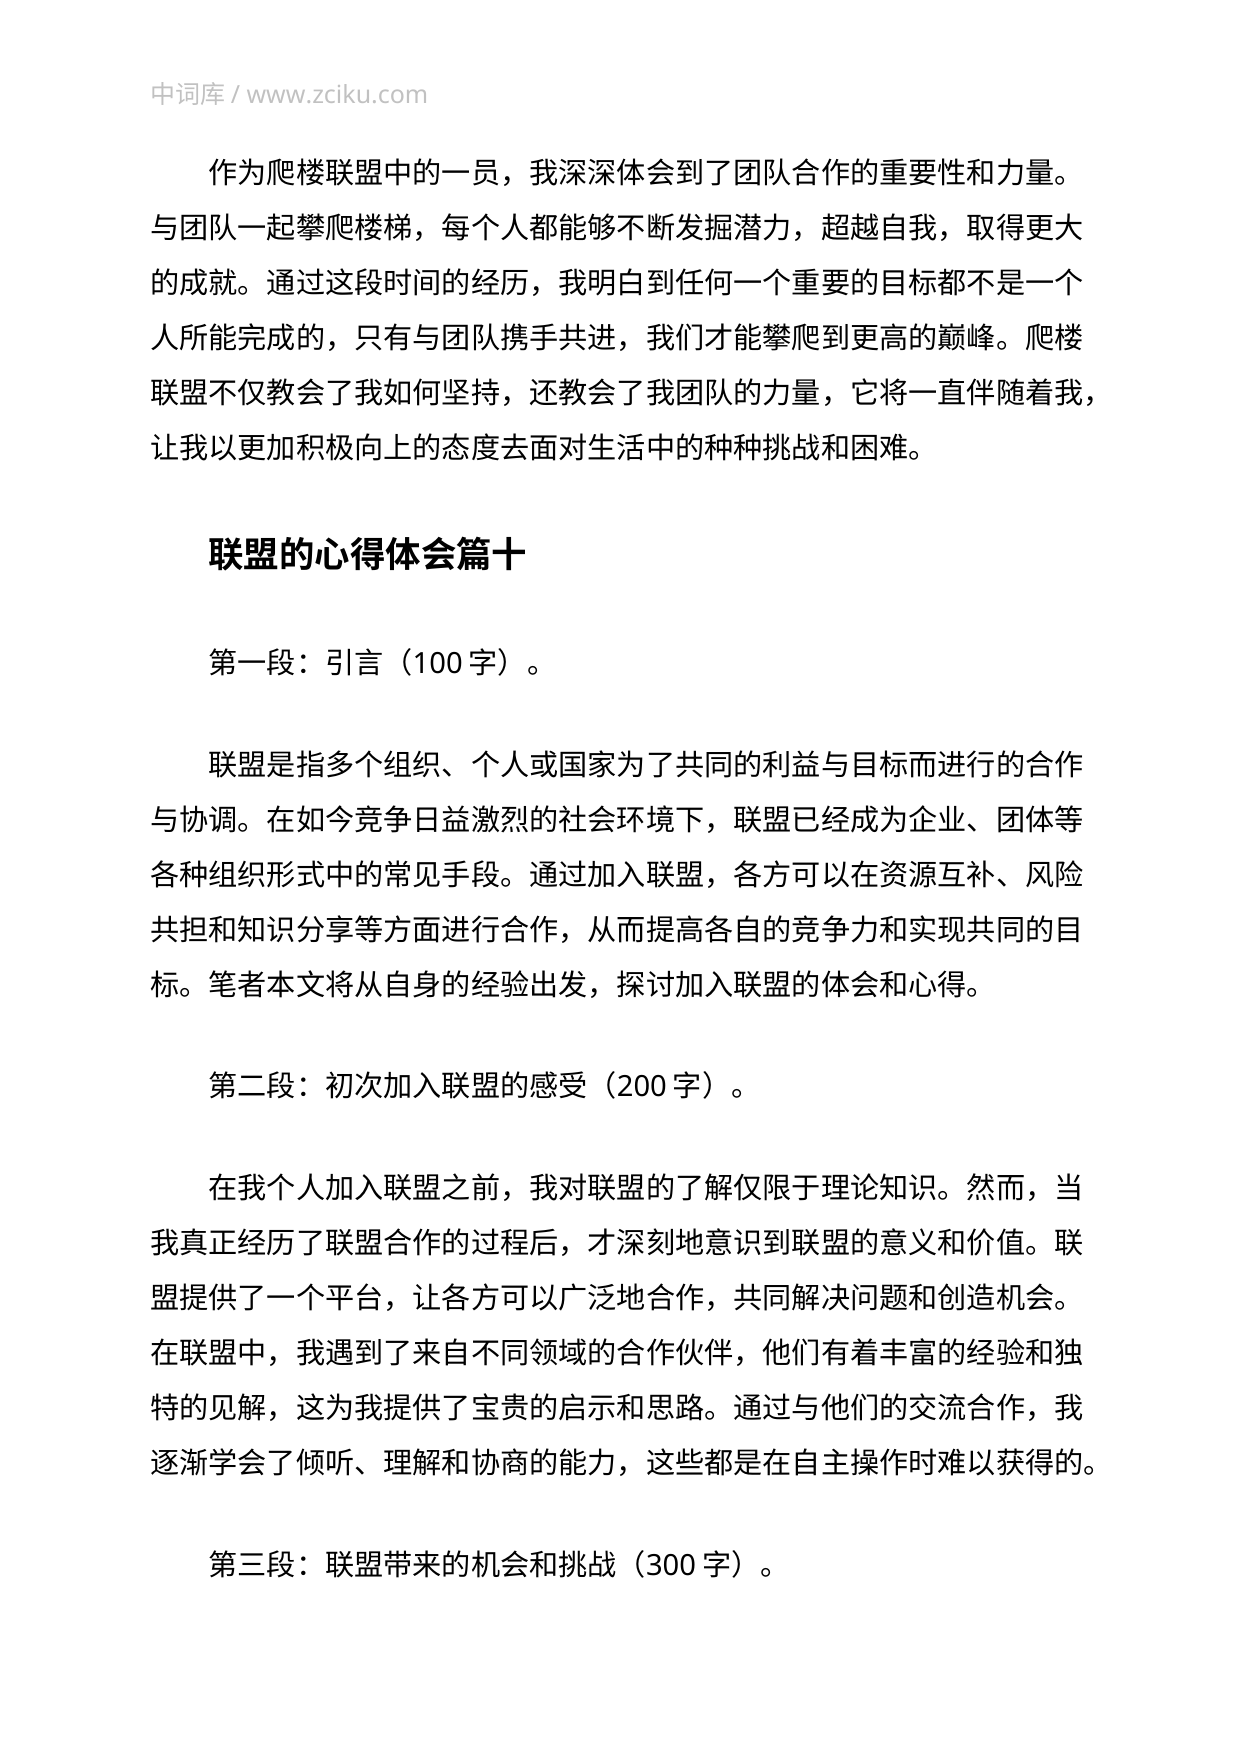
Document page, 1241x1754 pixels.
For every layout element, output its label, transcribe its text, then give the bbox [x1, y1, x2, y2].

text 第三段：联盟带来的机会和挑战（300字）。 [150, 1541, 1090, 1584]
text 作为爬楼联盟中的一员，我深深体会到了团队合作的重要性和力量。与团队一起攀爬楼梯，每个人都能够不断发掘潜力，超越自我，取得更大的成就。通过这段时间的经历，我明白到任何一个重要的目标都不是一个人所能完成的，只有与团队携手共进，我们才能攀爬到更高的巅峰。爬楼联盟不仅教会了我如何坚持，还教会了我团队的力量，它将一直伴随着我，让我以更加积极向上的态度去面对生活中的种种挑战和困难。 [150, 150, 1090, 467]
text 第二段：初次加入联盟的感受（200字）。 [150, 1063, 1090, 1105]
text 在我个人加入联盟之前，我对联盟的了解仅限于理论知识。然而，当我真正经历了联盟合作的过程后，才深刻地意识到联盟的意义和价值。联盟提供了一个平台，让各方可以广泛地合作，共同解决问题和创造机会。在联盟中，我遇到了来自不同领域的合作伙伴，他们有着丰富的经验和独特的见解，这为我提供了宝贵的启示和思路。通过与他们的交流合作，我逐渐学会了倾听、理解和协商的能力，这些都是在自主操作时难以获得的。 [150, 1165, 1090, 1482]
text 联盟的心得体会篇十 [150, 526, 1090, 577]
text 联盟是指多个组织、个人或国家为了共同的利益与目标而进行的合作与协调。在如今竞争日益激烈的社会环境下，联盟已经成为企业、团体等各种组织形式中的常见手段。通过加入联盟，各方可以在资源互补、风险共担和知识分享等方面进行合作，从而提高各自的竞争力和实现共同的目标。笔者本文将从自身的经验出发，探讨加入联盟的体会和心得。 [150, 742, 1090, 1003]
text 第一段：引言（100字）。 [150, 640, 1090, 682]
